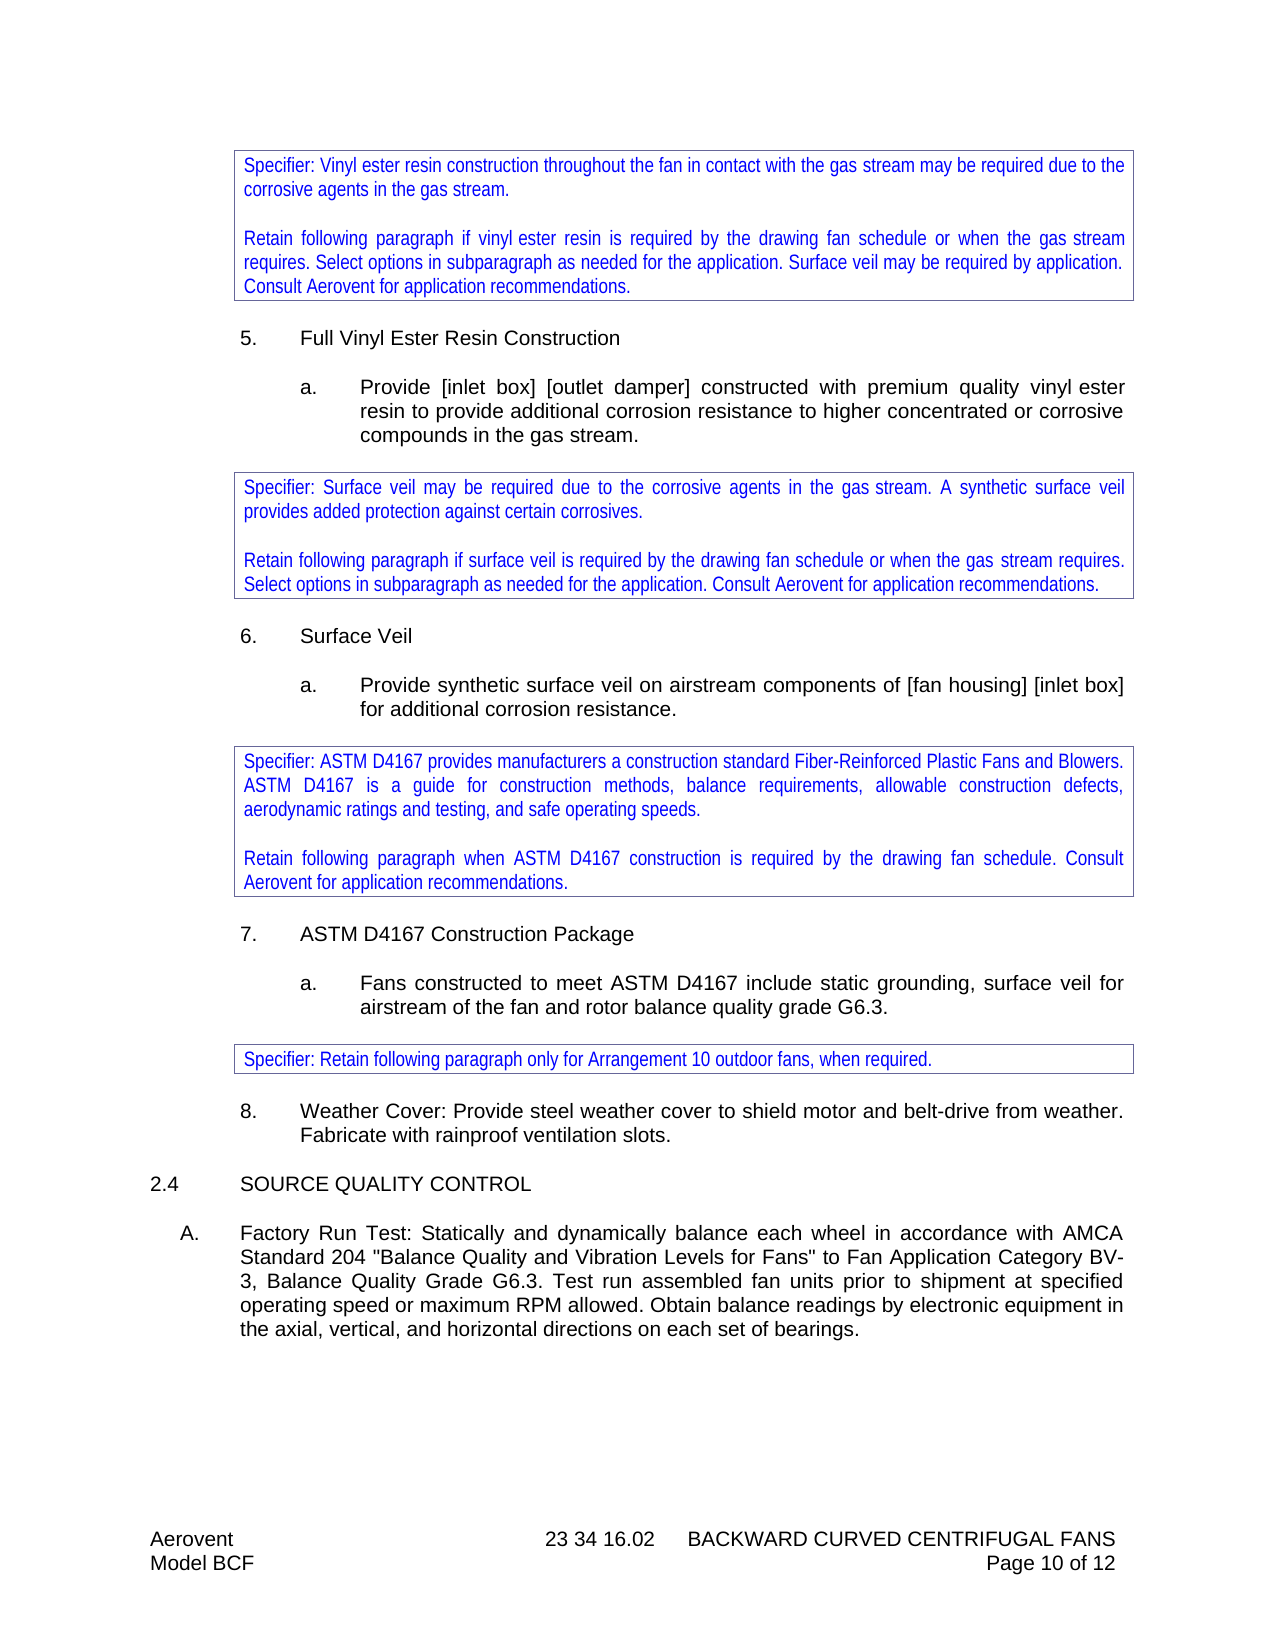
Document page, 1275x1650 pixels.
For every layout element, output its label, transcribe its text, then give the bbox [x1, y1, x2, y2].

text SOURCE QUALITY CONTROL [150, 1172, 1125, 1196]
text Retain following paragraph when ASTM D4167 construction is required by the drawing fan schedule. Consult Aerovent for application recommendations. [235, 843, 1133, 896]
text Retain following paragraph if vinyl ester resin is required by the drawing fan schedule or when the gas stream requires. Select options in subparagraph as needed for the application. Surface veil may be required by application. Consult Aerovent for application recommendations. [235, 223, 1133, 300]
text Surface Veil [240, 624, 1125, 648]
text Provide synthetic surface veil on airstream components of [fan housing] [inlet box] for additional corrosion resistance. [300, 673, 1125, 721]
text Specifier: Vinyl ester resin construction throughout the fan in contact with the gas stream may be required due to the corrosive agents in the gas stream. [235, 151, 1133, 201]
text Provide [inlet box] [outlet damper] constructed with premium quality vinyl ester resin to provide additional corrosion resistance to higher concentrated or corrosive compounds in the gas stream. [300, 375, 1125, 447]
text Retain following paragraph if surface veil is required by the drawing fan schedule or when the gas stream requires. Select options in subparagraph as needed for the application. Consult Aerovent for application recommendations. [235, 545, 1133, 598]
text Factory Run Test: Statically and dynamically balance each wheel in accordance with AMCA Standard 204 "Balance Quality and Vibration Levels for Fans" to Fan Application Category BV-3, Balance Quality Grade G6.3. Test run assembled fan units prior to shipment at specified operating speed or maximum RPM allowed. Obtain balance readings by electronic equipment in the axial, vertical, and horizontal directions on each set of bearings. [180, 1221, 1125, 1341]
text Full Vinyl Ester Resin Construction [240, 326, 1125, 350]
text Fans constructed to meet ASTM D4167 include static grounding, surface veil for airstream of the fan and rotor balance quality grade G6.3. [300, 971, 1125, 1019]
text Specifier: Retain following paragraph only for Arrangement 10 outdoor fans, when required. [235, 1045, 1133, 1073]
text Specifier: Surface veil may be required due to the corrosive agents in the gas stream. A synthetic surface veil provides added protection against certain corrosives. [235, 473, 1133, 523]
text ASTM D4167 Construction Package [240, 922, 1125, 946]
text Weather Cover: Provide steel weather cover to shield motor and belt-drive from weather. Fabricate with rainproof ventilation slots. [240, 1099, 1125, 1147]
text Specifier: ASTM D4167 provides manufacturers a construction standard Fiber-Reinforced Plastic Fans and Blowers. ASTM D4167 is a guide for construction methods, balance requirements, allowable construction defects, aerodynamic ratings and testing, and safe operating speeds. [235, 747, 1133, 821]
